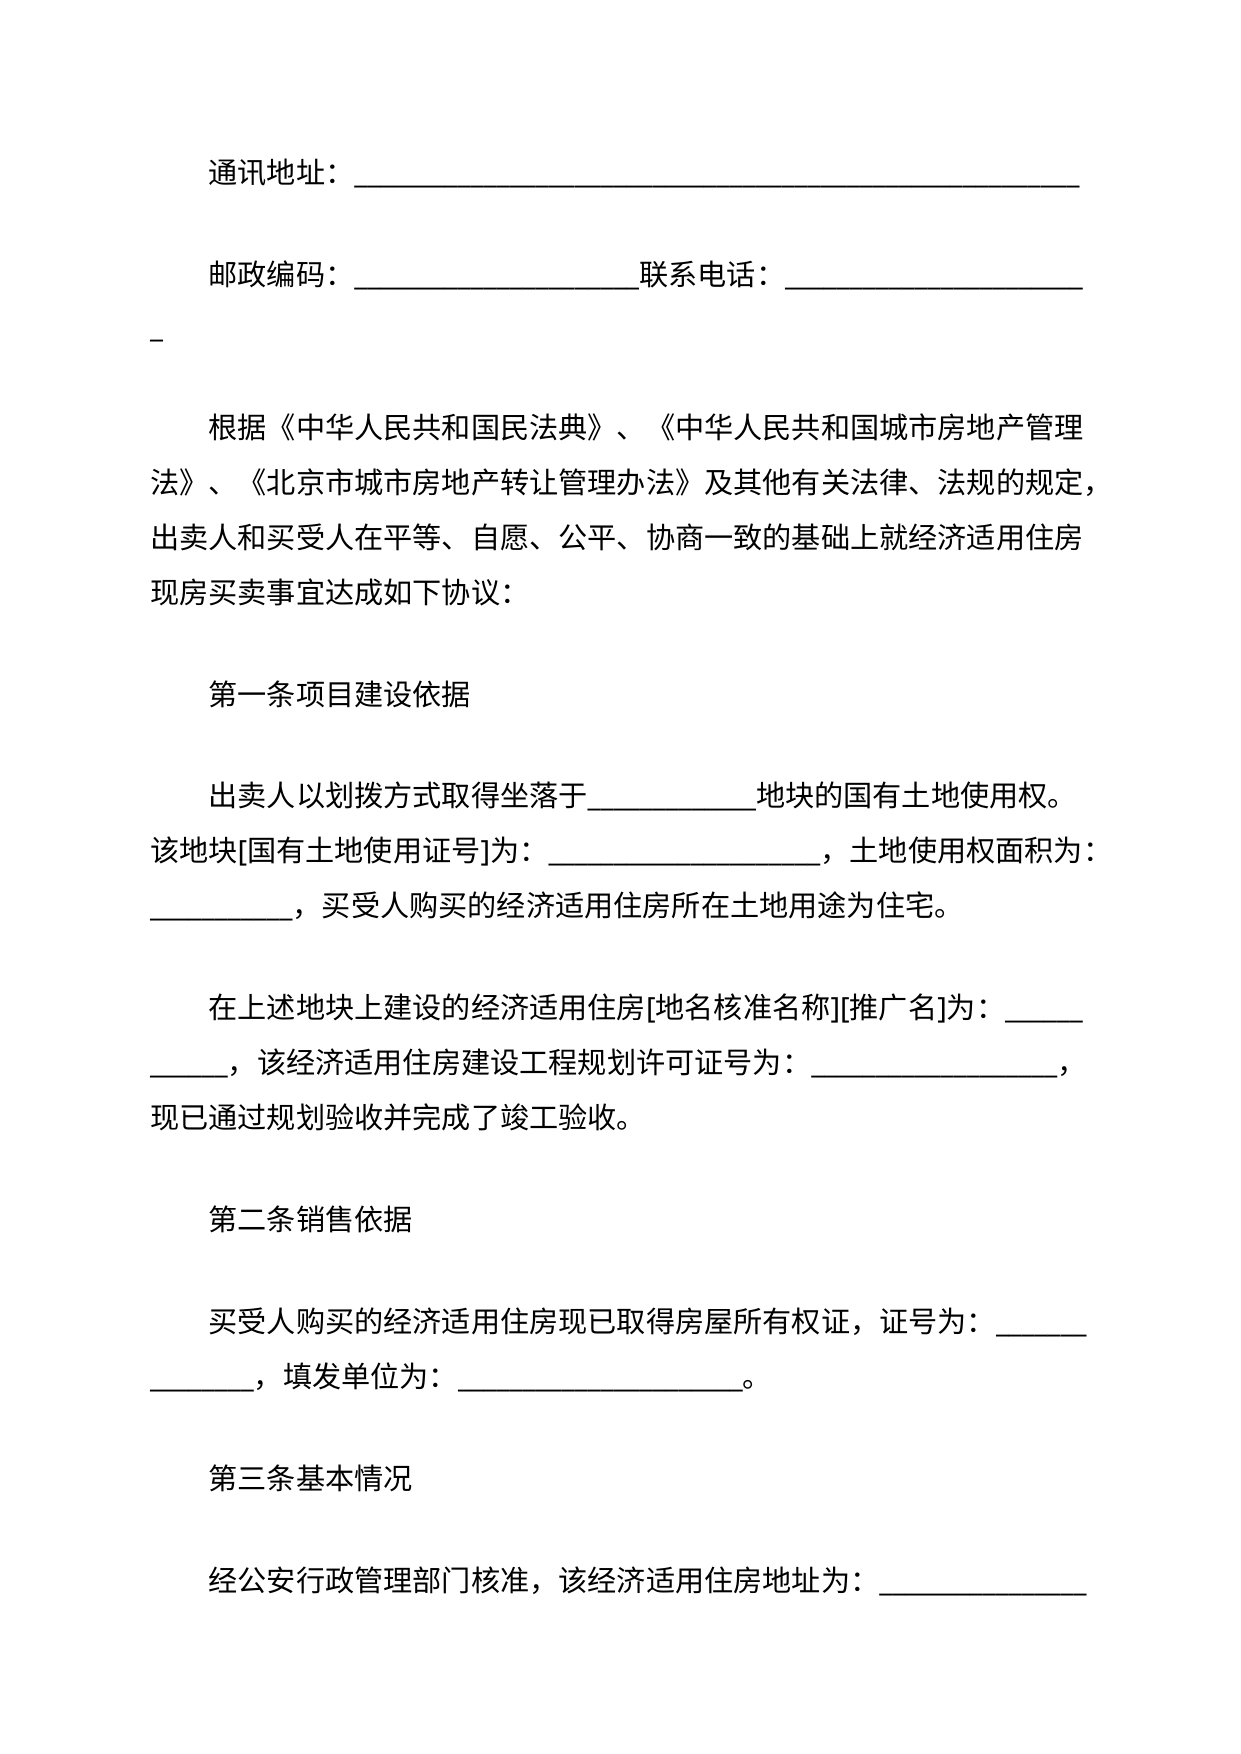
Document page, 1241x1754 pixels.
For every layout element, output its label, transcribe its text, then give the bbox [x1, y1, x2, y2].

text 第三条基本情况 [150, 1455, 1090, 1498]
text 第二条销售依据 [150, 1197, 1090, 1239]
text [150, 1557, 1090, 1599]
text 在上述地块上建设的经济适用住房[地名核准名称][推广名]为：____________，该经济适用住房建设工程规划许可证号为：___________________，现已通过规划验收并完成了竣工验收。 [150, 985, 1090, 1137]
text 邮政编码：______________________联系电话：________________________ [150, 252, 1090, 346]
text 根据《中华人民共和国民法典》、《中华人民共和国城市房地产管理法》、《北京市城市房地产转让管理办法》及其他有关法律、法规的规定，出卖人和买受人在平等、自愿、公平、协商一致的基础上就经济适用住房现房买卖事宜达成如下协议： [150, 405, 1090, 612]
text 通讯地址：________________________________________________________ [150, 150, 1090, 192]
text 第一条项目建设依据 [150, 671, 1090, 713]
text 买受人购买的经济适用住房现已取得房屋所有权证，证号为：_______________，填发单位为：______________________。 [150, 1298, 1090, 1396]
text 出卖人以划拨方式取得坐落于_____________地块的国有土地使用权。该地块[国有土地使用证号]为：_____________________，土地使用权面积为：___________，买受人购买的经济适用住房所在土地用途为住宅。 [150, 773, 1090, 925]
